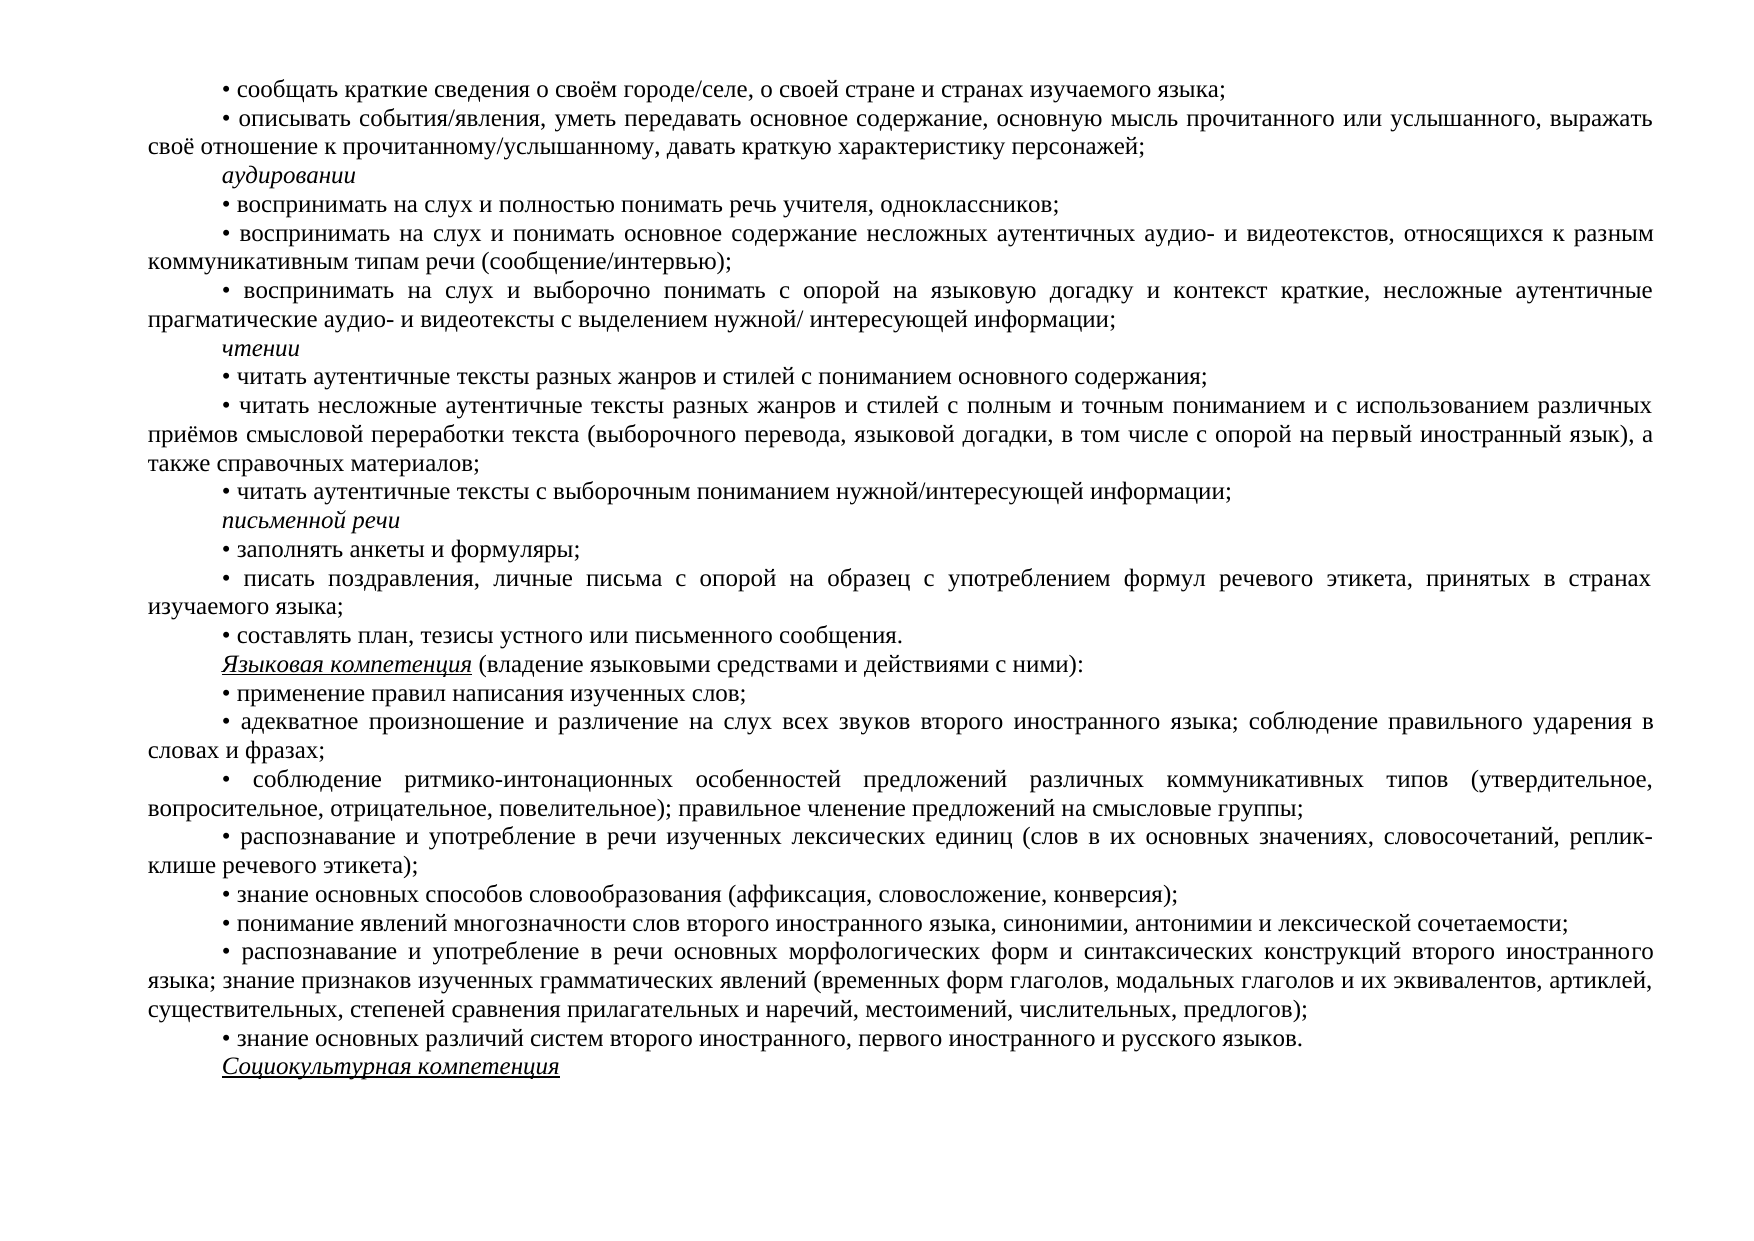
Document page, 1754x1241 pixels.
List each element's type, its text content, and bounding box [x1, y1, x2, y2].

text • распознавание и употребление в речи основных морфологических форм и синтаксических конструкций второго иностранного языка; знание признаков изученных грамматических явлений (временных форм глаголов, модальных глаголов и их эквивалентов, артиклей, существительных, степеней сравнения прилагательных и наречий, местоимений, числительных, предлогов); [148, 936, 1654, 1023]
text • читать аутентичные тексты с выборочным пониманием нужной/интересующей информации; [148, 476, 1654, 505]
text • адекватное произношение и различение на слух всех звуков второго иностранного языка; соблюдение правильного ударения в словах и фразах; [148, 706, 1654, 764]
text • сообщать краткие сведения о своём городе/селе, о своей стране и странах изучаемого языка; [148, 74, 1654, 103]
text • знание основных способов словообразования (аффиксация, словосложение, конверсия); [148, 879, 1654, 908]
text • описывать события/явления, уметь передавать основное содержание, основную мысль прочитанного или услышанного, выражать своё отношение к прочитанному/услышанному, давать краткую характеристику персонажей; [148, 103, 1654, 160]
text • читать несложные аутентичные тексты разных жанров и стилей с полным и точным пониманием и с использованием различных приёмов смысловой переработки текста (выборочного перевода, языковой догадки, в том числе с опорой на первый иностранный язык), а также справочных материалов; [148, 390, 1654, 476]
text Языковая компетенция (владение языковыми средствами и действиями с ними): [148, 649, 1654, 678]
text • воспринимать на слух и выборочно понимать с опорой на языковую догадку и контекст краткие, несложные аутентичные прагматические аудио- и видеотексты с выделением нужной/ интересующей информации; [148, 275, 1654, 333]
text • воспринимать на слух и понимать основное содержание несложных аутентичных аудио- и видеотекстов, относящихся к разным коммуникативным типам речи (сообщение/интервью); [148, 218, 1654, 275]
text • заполнять анкеты и формуляры; [148, 534, 1654, 563]
text • применение правил написания изученных слов; [148, 678, 1654, 706]
text • составлять план, тезисы устного или письменного сообщения. [148, 620, 1654, 649]
text чтении [148, 333, 1654, 361]
text • соблюдение ритмико-интонационных особенностей предложений различных коммуникативных типов (утвердительное, вопросительное, отрицательное, повелительное); правильное членение предложений на смысловые группы; [148, 764, 1654, 821]
text • понимание явлений многозначности слов второго иностранного языка, синонимии, антонимии и лексической сочетаемости; [148, 908, 1654, 936]
text • читать аутентичные тексты разных жанров и стилей с пониманием основного содержания; [148, 361, 1654, 390]
text аудировании [148, 160, 1654, 189]
text • знание основных различий систем второго иностранного, первого иностранного и русского языков. [148, 1023, 1654, 1051]
text • распознавание и употребление в речи изученных лексических единиц (слов в их основных значениях, словосочетаний, реплик-клише речевого этикета); [148, 821, 1654, 879]
text письменной речи [148, 505, 1654, 534]
text • писать поздравления, личные письма с опорой на образец с употреблением формул речевого этикета, принятых в странах изучаемого языка; [148, 563, 1654, 620]
text Социокультурная компетенция [148, 1051, 1654, 1080]
text • воспринимать на слух и полностью понимать речь учителя, одноклассников; [148, 189, 1654, 218]
